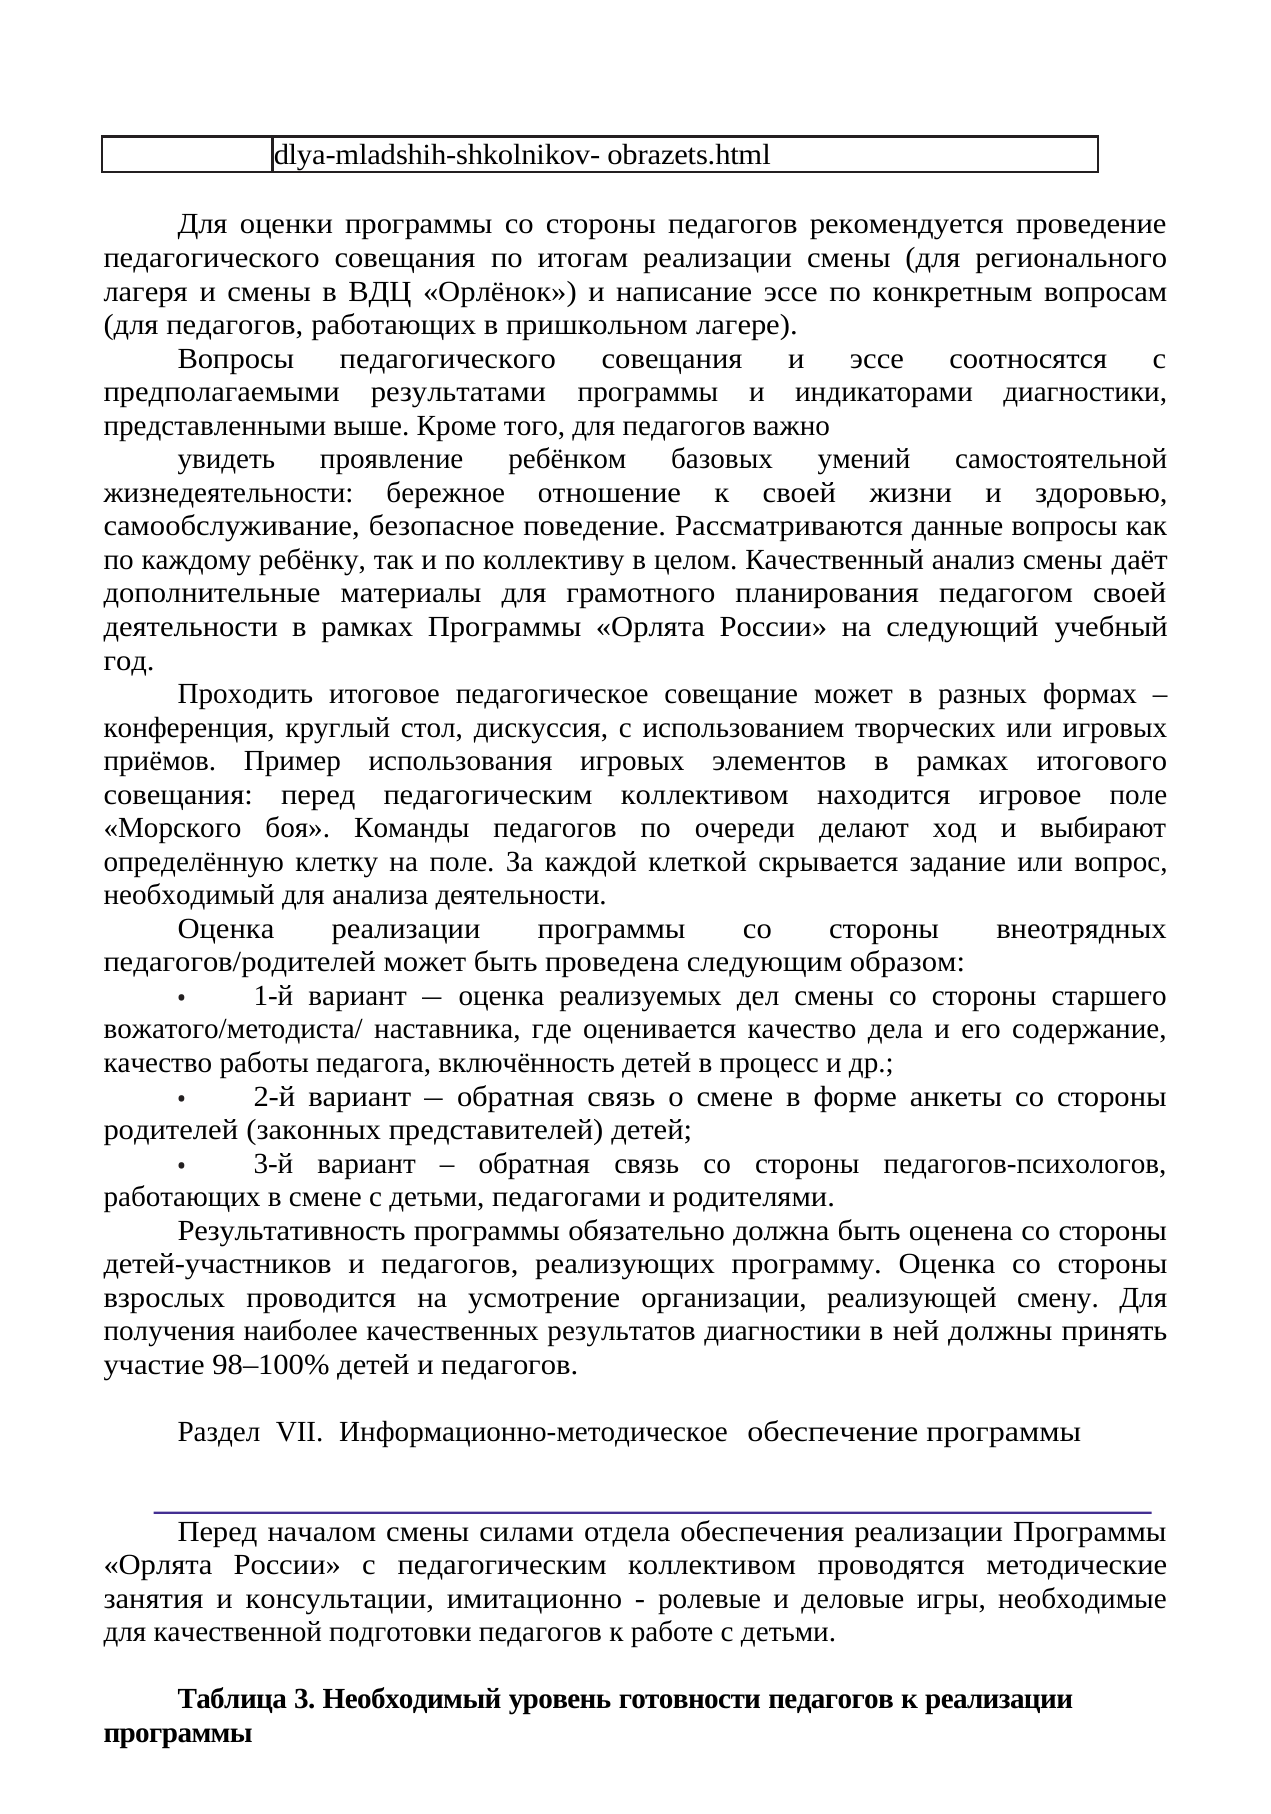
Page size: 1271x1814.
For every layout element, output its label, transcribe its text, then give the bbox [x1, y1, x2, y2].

text Проходить итоговое педагогическое совещание может в разных формах – конференция, круглый стол, дискуссия, с использованием творческих или игровых приёмов. Пример использования игровых элементов в рамках итогового совещания: перед педагогическим коллективом находится игровое поле «Морского боя». Команды педагогов по очереди делают ход и выбирают определённую клетку на поле. За каждой клеткой скрывается задание или вопрос, необходимый для анализа деятельности. [103, 676, 1167, 911]
text Перед началом смены силами отдела обеспечения реализации Программы «Орлята России» с педагогическим коллективом проводятся методические занятия и консультации, имитационно - ролевые и деловые игры, необходимые для качественной подготовки педагогов к работе с детьми. [103, 1481, 1167, 1648]
list 1-й вариант – оценка реализуемых дел смены со стороны старшего вожатого/методиста/ наставника, где оценивается качество дела и его содержание, качество работы педагога, включённость детей в процесс и др.; [103, 978, 1167, 1079]
text Таблица 3. Необходимый уровень готовности педагогов к реализации программы [103, 1682, 1167, 1749]
subtitle Раздел VII. Информационно-методическое обеспечение программы [103, 1414, 1167, 1448]
text увидеть проявление ребёнком базовых умений самостоятельной жизнедеятельности: бережное отношение к своей жизни и здоровью, самообслуживание, безопасное поведение. Рассматриваются данные вопросы как по каждому ребёнку, так и по коллективу в целом. Качественный анализ смены даёт дополнительные материалы для грамотного планирования педагогом своей деятельности в рамках Программы «Орлята России» на следующий учебный год. [103, 441, 1167, 676]
text Вопросы педагогического совещания и эссе соотносятся с предполагаемыми результатами программы и индикаторами диагностики, представленными выше. Кроме того, для педагогов важно [103, 341, 1167, 441]
text Оценка реализации программы со стороны внеотрядных педагогов/родителей может быть проведена следующим образом: [103, 911, 1167, 978]
text Для оценки программы со стороны педагогов рекомендуется проведение педагогического совещания по итогам реализации смены (для регионального лагеря и смены в ВДЦ «Орлёнок») и написание эссе по конкретным вопросам (для педагогов, работающих в пришкольном лагере). [103, 207, 1167, 341]
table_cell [274, 138, 1097, 171]
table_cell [103, 138, 271, 171]
text Результативность программы обязательно должна быть оценена со стороны детей-участников и педагогов, реализующих программу. Оценка со стороны взрослых проводится на усмотрение организации, реализующей смену. Для получения наиболее качественных результатов диагностики в ней должны принять участие 98–100% детей и педагогов. [103, 1213, 1167, 1381]
list 2-й вариант – обратная связь о смене в форме анкеты со стороны родителей (законных представителей) детей; [103, 1079, 1167, 1146]
list 3-й вариант – обратная связь со стороны педагогов-психологов, работающих в смене с детьми, педагогами и родителями. [103, 1146, 1167, 1213]
